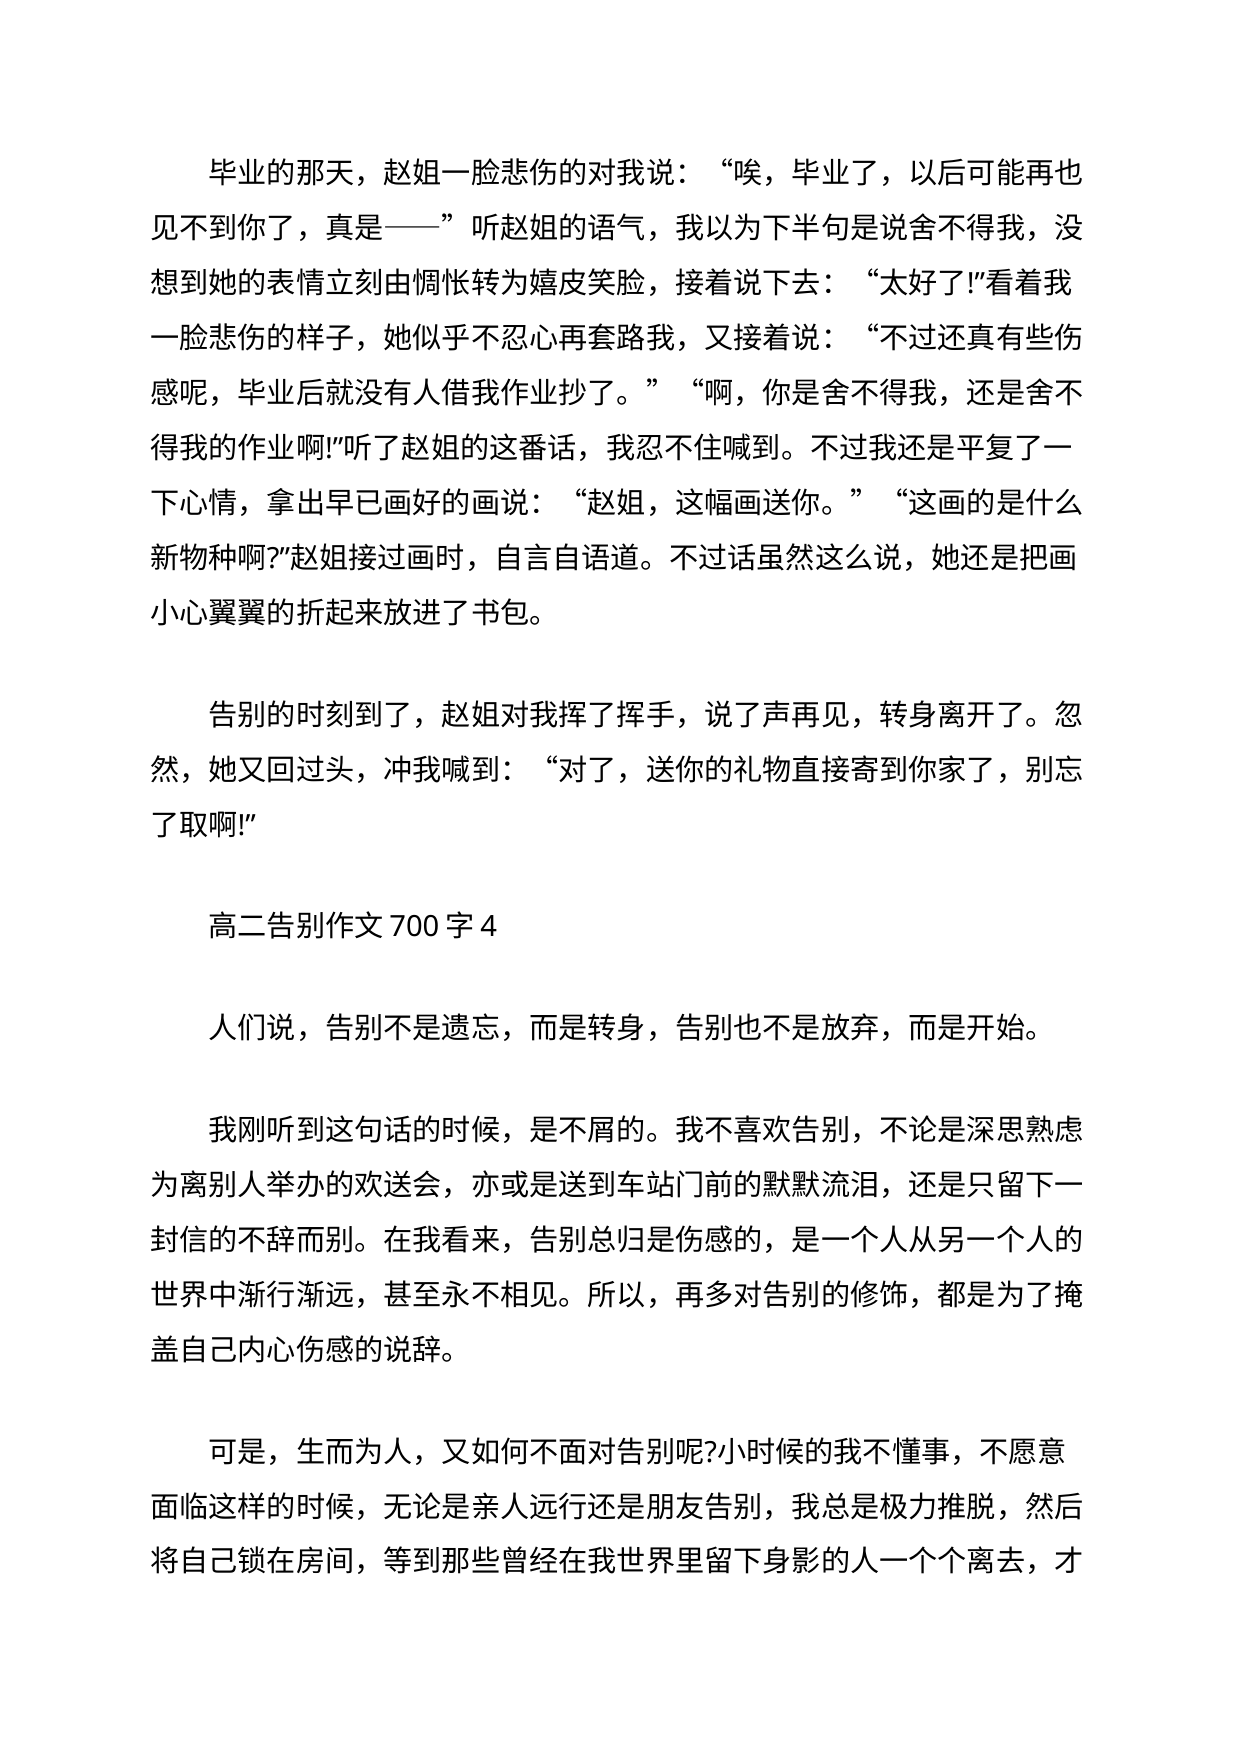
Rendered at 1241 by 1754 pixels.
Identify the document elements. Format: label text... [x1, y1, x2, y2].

text 高二告别作文700字4 [150, 903, 1090, 945]
text 人们说，告别不是遗忘，而是转身，告别也不是放弃，而是开始。 [150, 1005, 1090, 1047]
text 我刚听到这句话的时候，是不屑的。我不喜欢告别，不论是深思熟虑为离别人举办的欢送会，亦或是送到车站门前的默默流泪，还是只留下一封信的不辞而别。在我看来，告别总归是伤感的，是一个人从另一个人的世界中渐行渐远，甚至永不相见。所以，再多对告别的修饰，都是为了掩盖自己内心伤感的说辞。 [150, 1107, 1090, 1369]
text 告别的时刻到了，赵姐对我挥了挥手，说了声再见，转身离开了。忽然，她又回过头，冲我喊到：“对了，送你的礼物直接寄到你家了，别忘了取啊!” [150, 691, 1090, 843]
text 毕业的那天，赵姐一脸悲伤的对我说：“唉，毕业了，以后可能再也见不到你了，真是——”听赵姐的语气，我以为下半句是说舍不得我，没想到她的表情立刻由惆怅转为嬉皮笑脸，接着说下去：“太好了!”看着我一脸悲伤的样子，她似乎不忍心再套路我，又接着说：“不过还真有些伤感呢，毕业后就没有人借我作业抄了。”“啊，你是舍不得我，还是舍不得我的作业啊!”听了赵姐的这番话，我忍不住喊到。不过我还是平复了一下心情，拿出早已画好的画说：“赵姐，这幅画送你。”“这画的是什么新物种啊?”赵姐接过画时，自言自语道。不过话虽然这么说，她还是把画小心翼翼的折起来放进了书包。 [150, 150, 1090, 632]
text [150, 1428, 1090, 1580]
